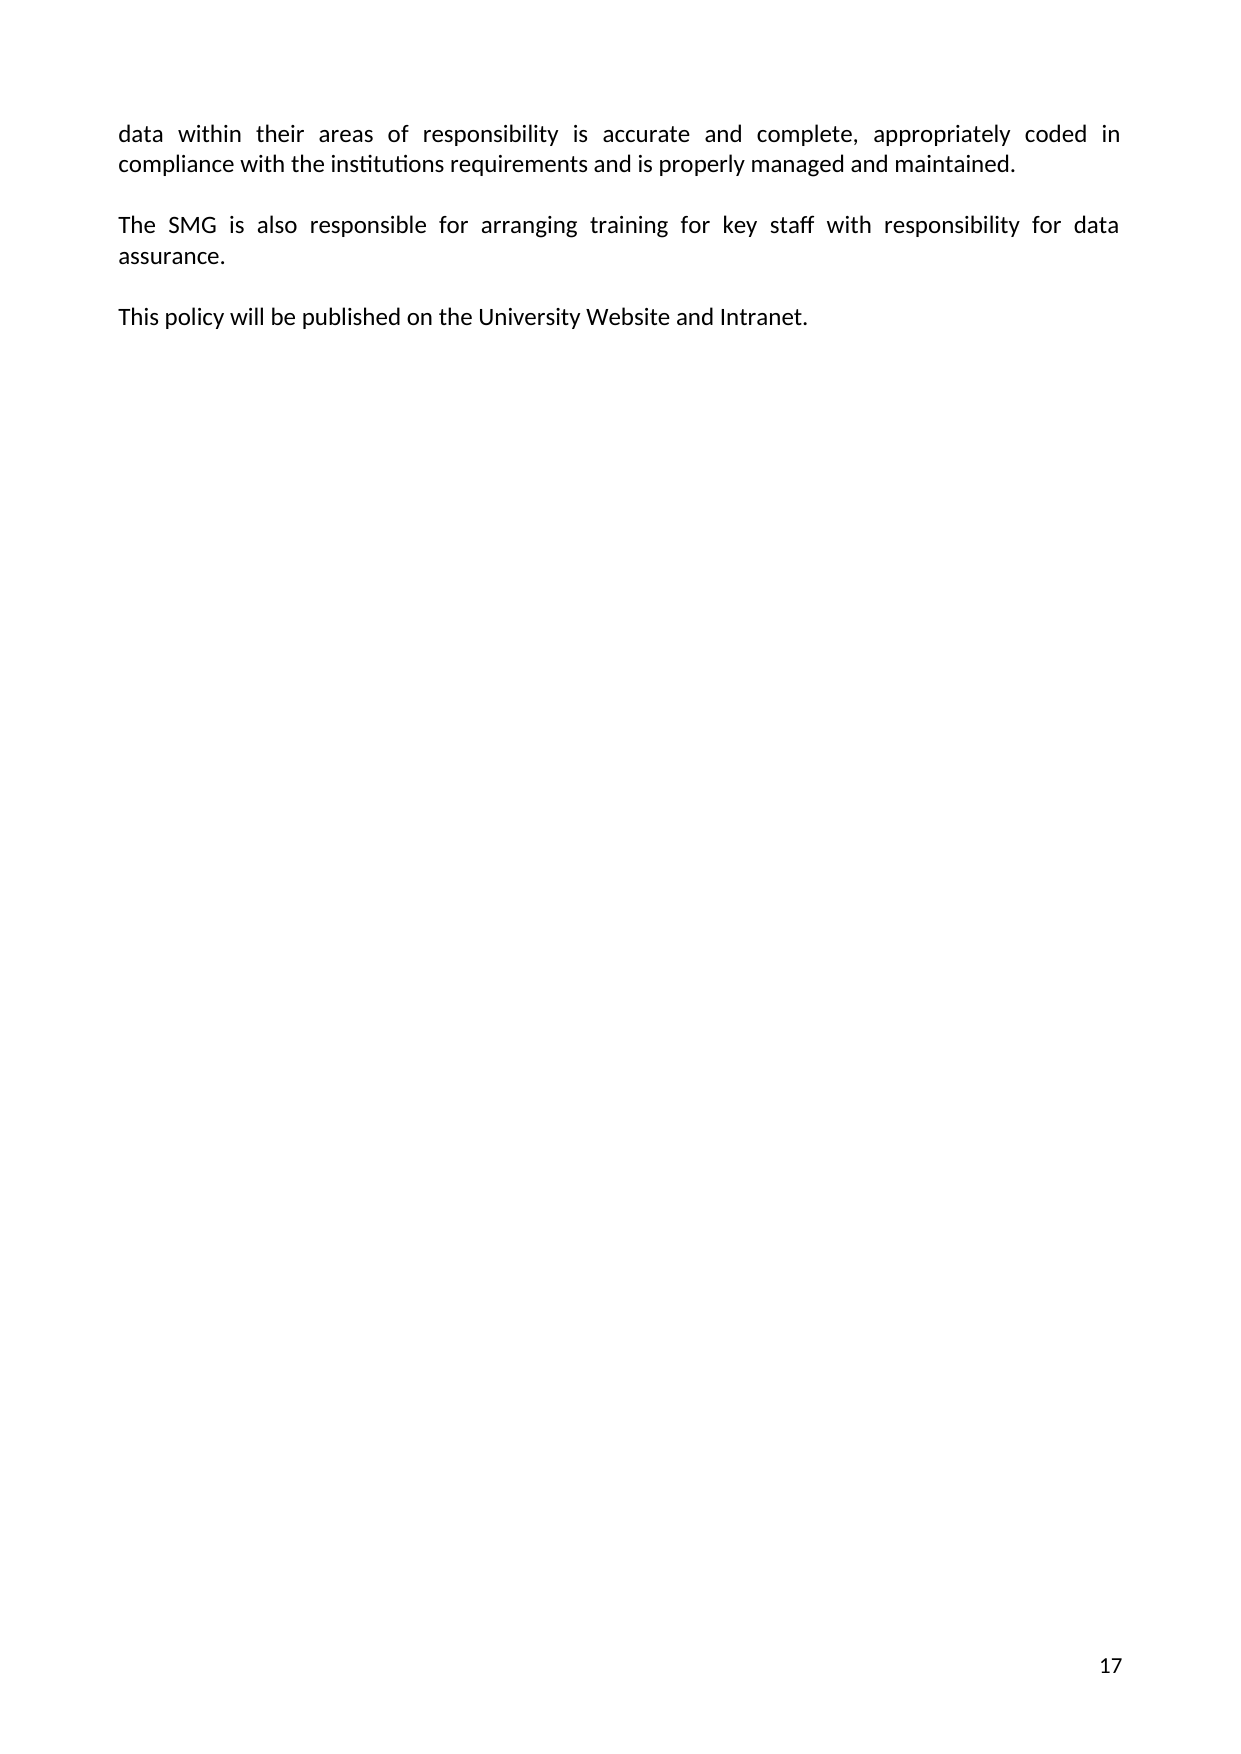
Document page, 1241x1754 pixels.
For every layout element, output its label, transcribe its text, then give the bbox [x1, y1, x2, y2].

text The SMG is also responsible for arranging training for key staff with responsibility for data assurance. [118, 210, 1122, 271]
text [118, 118, 1122, 179]
text This policy will be published on the University Website and Intranet. [118, 301, 1122, 332]
